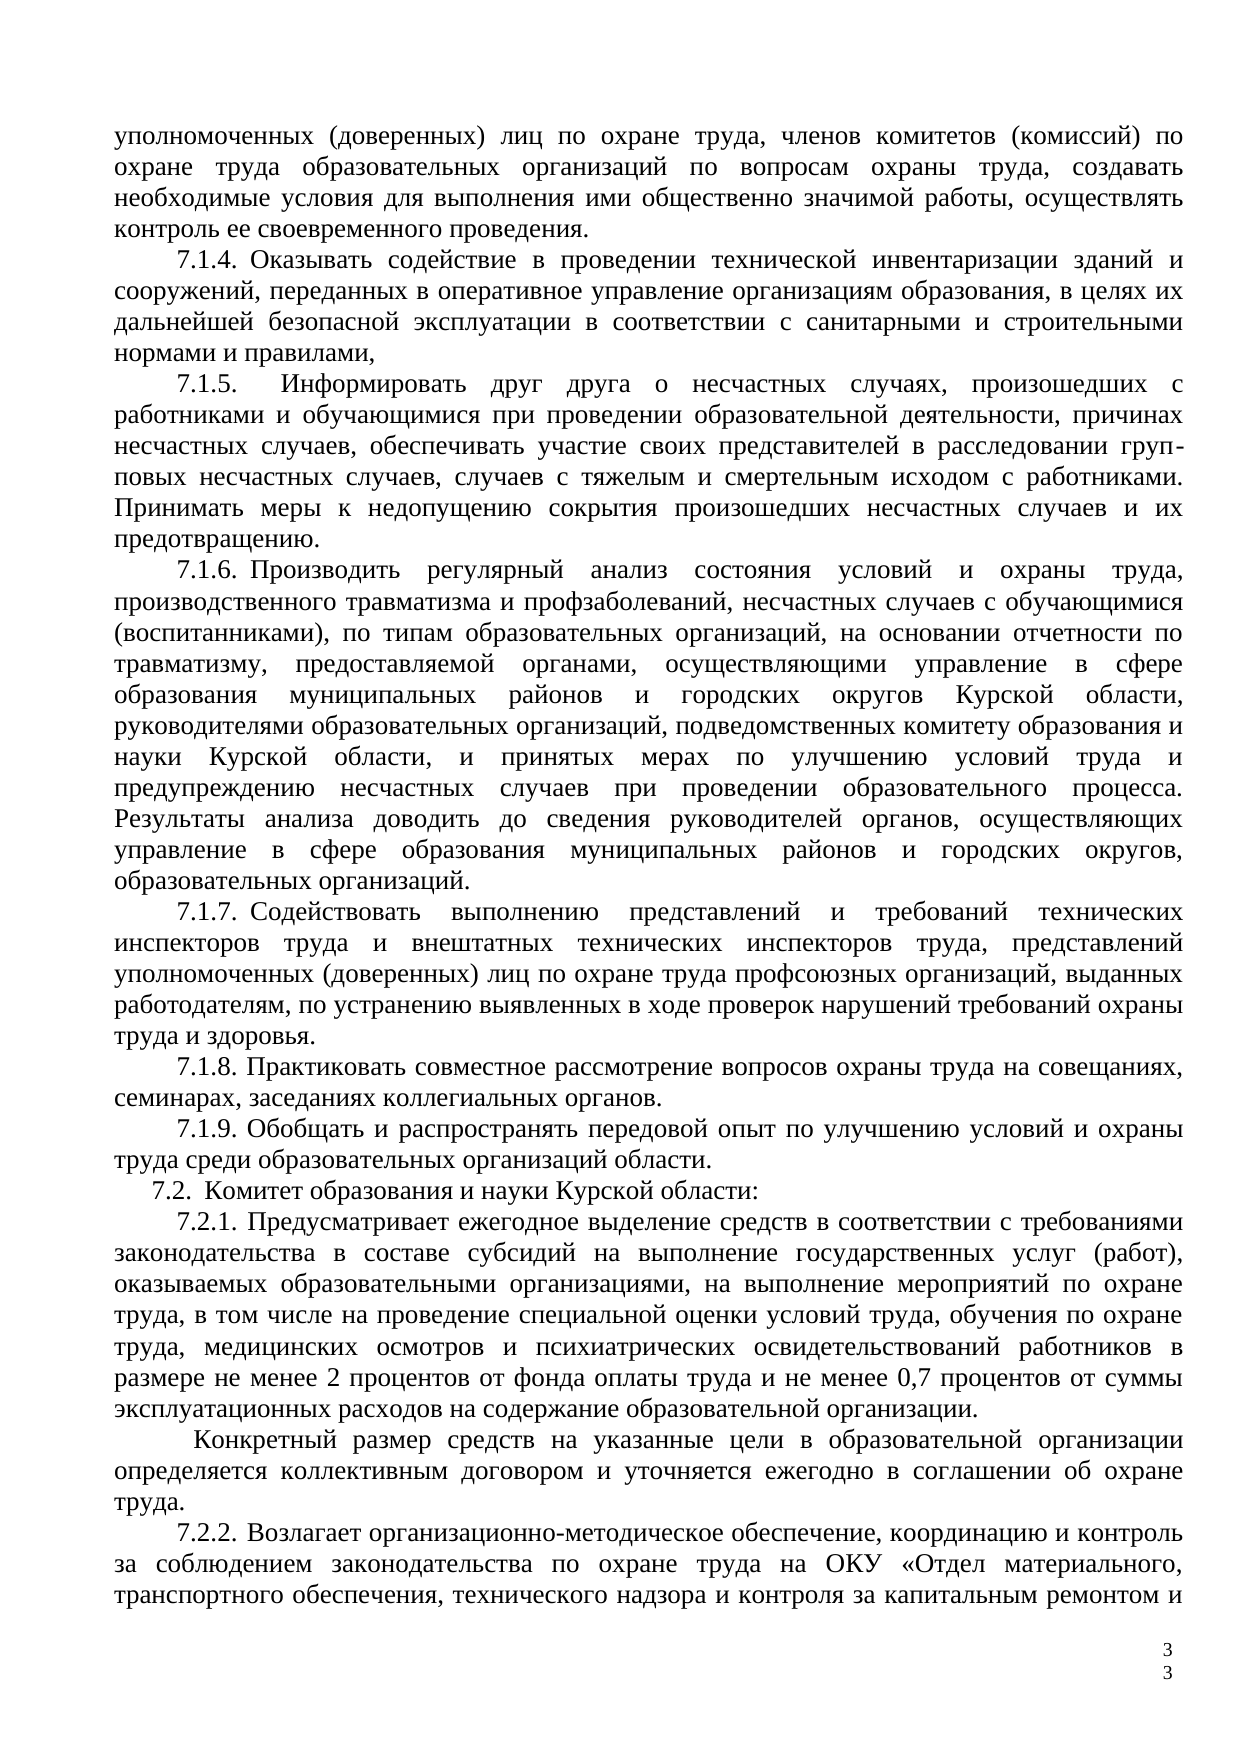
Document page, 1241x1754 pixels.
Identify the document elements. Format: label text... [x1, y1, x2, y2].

list Предусматривает ежегодное выделение средств в соответствии с требованиями законодательства в составе субсидий на выполнение государственных услуг (работ), оказываемых образовательными организациями, на выполнение мероприятий по охране труда, в том числе на проведение специальной оценки условий труда, обучения по охране труда, медицинских осмотров и психиатрических освидетельствований работников в размере не менее 2 процентов от фонда оплаты труда и не менее 0,7 процентов от суммы эксплуатационных расходов на содержание образовательной организации. [114, 1206, 1184, 1423]
text Конкретный размер средств на указанные цели в образовательной организации определяется коллективным договором и уточняется ежегодно в соглашении об охране труда. [114, 1423, 1184, 1516]
list Информировать друг друга о несчастных случаях, произошедших с работниками и обучающимися при проведении образовательной деятельности, причинах несчастных случаев, обеспечивать участие своих представителей в расследовании групповых несчастных случаев, случаев с тяжелым и смертельным исходом с работниками. Принимать меры к недопущению сокрытия произошедших несчастных случаев и их предотвращению. [114, 368, 1184, 554]
list Комитет образования и науки Курской области: [151, 1175, 1184, 1206]
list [114, 1516, 1184, 1609]
list Содействовать выполнению представлений и требований технических инспекторов труда и внештатных технических инспекторов труда, представлений уполномоченных (доверенных) лиц по охране труда профсоюзных организаций, выданных работодателям, по устранению выявленных в ходе проверок нарушений требований охраны труда и здоровья. [114, 896, 1184, 1051]
list Оказывать содействие в проведении технической инвентаризации зданий и сооружений, переданных в оперативное управление организациям образования, в целях их дальнейшей безопасной эксплуатации в соответствии с санитарными и строительными нормами и правилами, [114, 244, 1184, 368]
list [114, 119, 1184, 244]
list Обобщать и распространять передовой опыт по улучшению условий и охраны труда среди образовательных организаций области. [114, 1113, 1184, 1175]
list Производить регулярный анализ состояния условий и охраны труда, производственного травматизма и профзаболеваний, несчастных случаев с обучающимися (воспитанниками), по типам образовательных организаций, на основании отчетности по травматизму, предоставляемой органами, осуществляющими управление в сфере образования муниципальных районов и городских округов Курской области, руководителями образовательных организаций, подведомственных комитету образования и науки Курской области, и принятых мерах по улучшению условий труда и предупреждению несчастных случаев при проведении образовательного процесса. Результаты анализа доводить до сведения руководителей органов, осуществляющих управление в сфере образования муниципальных районов и городских округов, образовательных организаций. [114, 554, 1184, 896]
list Практиковать совместное рассмотрение вопросов охраны труда на совещаниях, семинарах, заседаниях коллегиальных органов. [114, 1051, 1184, 1113]
